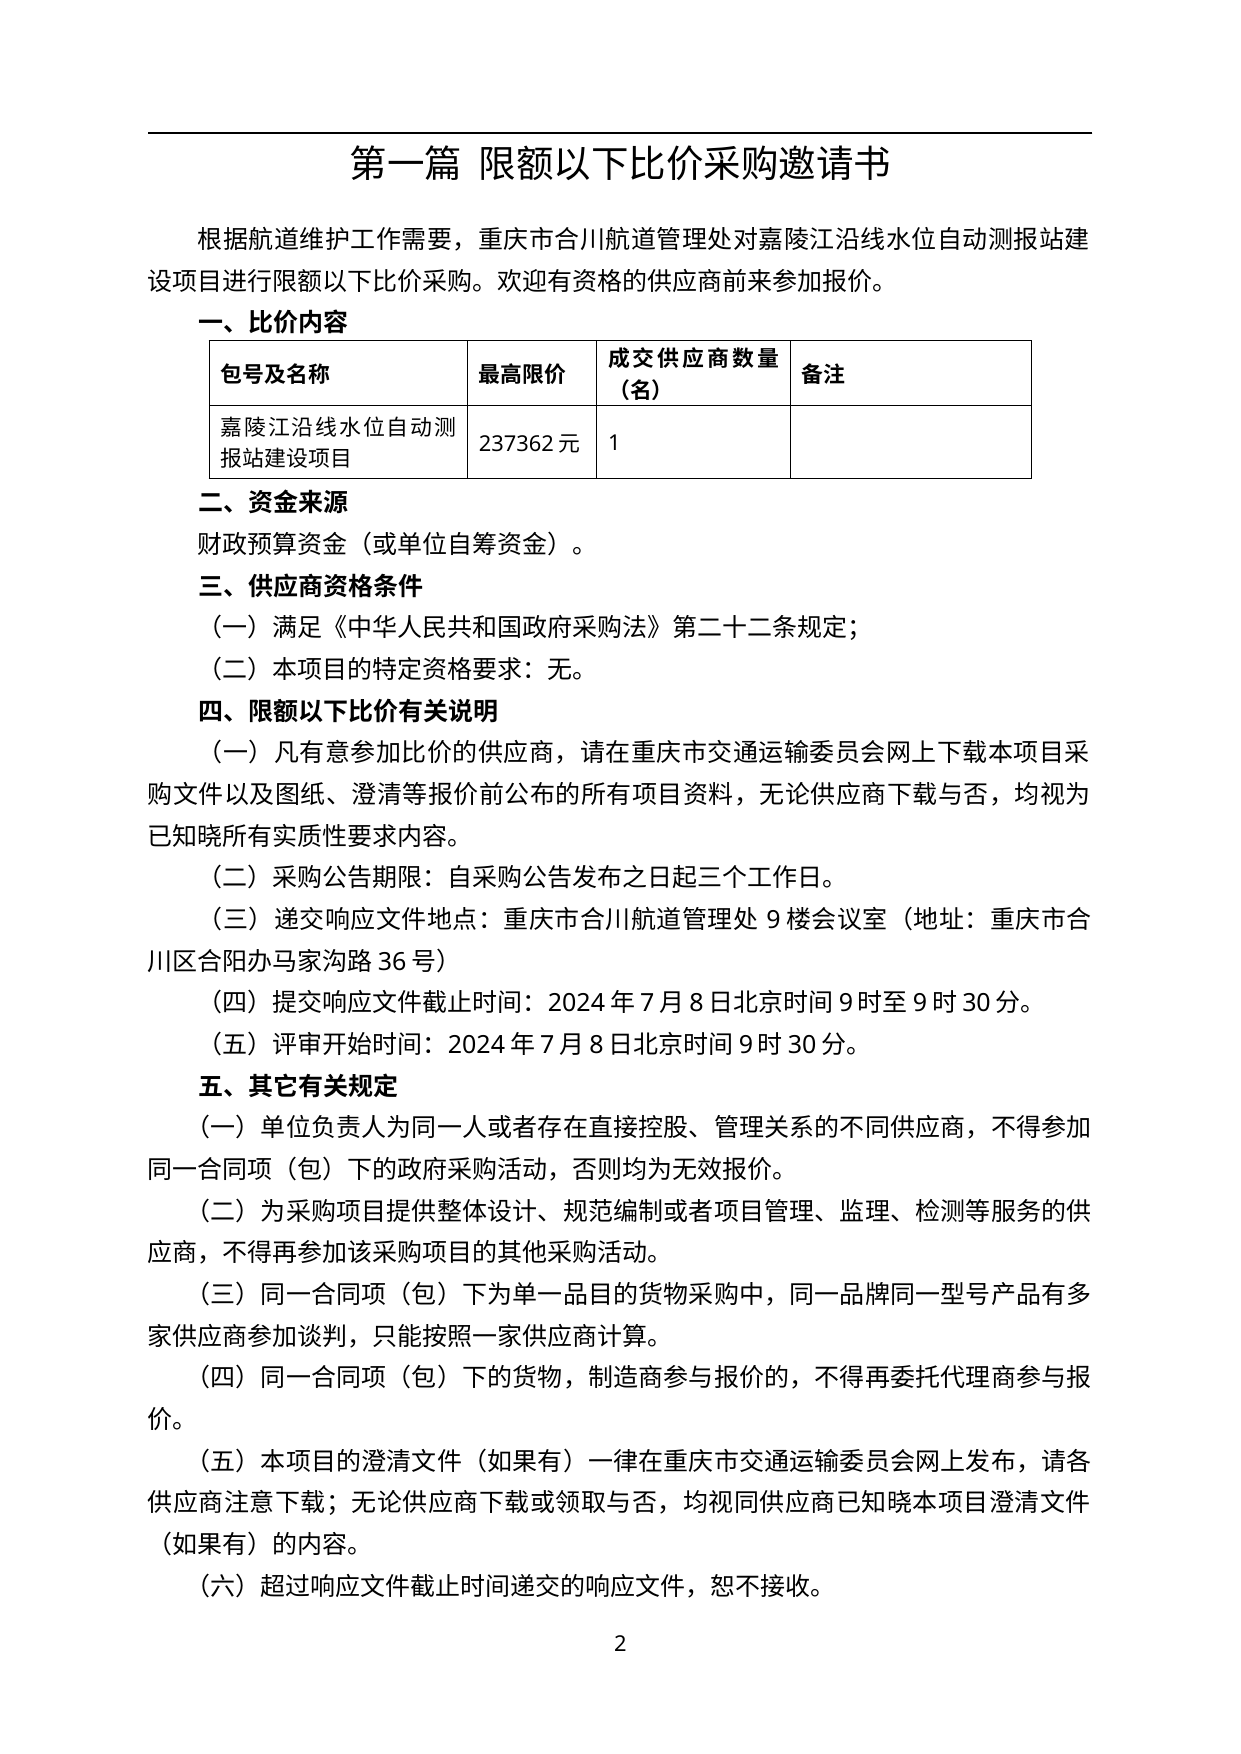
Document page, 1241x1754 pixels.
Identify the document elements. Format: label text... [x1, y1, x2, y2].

table_header 包号及名称 [210, 341, 467, 404]
subtitle 四、限额以下比价有关说明 [148, 687, 1092, 728]
subtitle 第一篇 限额以下比价采购邀请书 [148, 134, 1092, 188]
text （一）满足《中华人民共和国政府采购法》第二十二条规定； [148, 603, 1092, 645]
text （一）单位负责人为同一人或者存在直接控股、管理关系的不同供应商，不得参加同一合同项（包）下的政府采购活动，否则均为无效报价。 [148, 1103, 1092, 1187]
text （四）提交响应文件截止时间：2024年7月8日北京时间9时至9时30分。 [148, 978, 1092, 1020]
table_header 最高限价 [468, 341, 596, 404]
table_header 成交供应商数量（名） [597, 341, 790, 404]
subtitle 五、其它有关规定 [148, 1062, 1092, 1103]
table_cell [791, 406, 1031, 477]
subtitle 二、资金来源 [148, 478, 1092, 520]
table_cell 237362元 [468, 406, 596, 477]
text （六）超过响应文件截止时间递交的响应文件，恕不接收。 [148, 1562, 1092, 1603]
text （二）采购公告期限：自采购公告发布之日起三个工作日。 [148, 853, 1092, 895]
table_header 备注 [791, 341, 1031, 404]
text （五）本项目的澄清文件（如果有）一律在重庆市交通运输委员会网上发布，请各供应商注意下载；无论供应商下载或领取与否，均视同供应商已知晓本项目澄清文件（如果有）的内容。 [148, 1437, 1092, 1562]
text （四）同一合同项（包）下的货物，制造商参与报价的，不得再委托代理商参与报价。 [148, 1353, 1092, 1437]
text （五）评审开始时间：2024年7月8日北京时间9时30分。 [148, 1020, 1092, 1062]
subtitle 三、供应商资格条件 [148, 562, 1092, 603]
text 财政预算资金（或单位自筹资金）。 [148, 520, 1092, 562]
table_cell 1 [597, 406, 790, 477]
text 根据航道维护工作需要，重庆市合川航道管理处对嘉陵江沿线水位自动测报站建设项目进行限额以下比价采购。欢迎有资格的供应商前来参加报价。 [148, 215, 1092, 298]
text （三）递交响应文件地点：重庆市合川航道管理处9楼会议室（地址：重庆市合川区合阳办马家沟路36号） [148, 895, 1092, 978]
text （三）同一合同项（包）下为单一品目的货物采购中，同一品牌同一型号产品有多家供应商参加谈判，只能按照一家供应商计算。 [148, 1270, 1092, 1353]
table_cell 嘉陵江沿线水位自动测报站建设项目 [210, 406, 467, 477]
text （二）本项目的特定资格要求：无。 [148, 645, 1092, 687]
subtitle 一、比价内容 [148, 298, 1092, 340]
text （二）为采购项目提供整体设计、规范编制或者项目管理、监理、检测等服务的供应商，不得再参加该采购项目的其他采购活动。 [148, 1187, 1092, 1270]
text （一）凡有意参加比价的供应商，请在重庆市交通运输委员会网上下载本项目采购文件以及图纸、澄清等报价前公布的所有项目资料，无论供应商下载与否，均视为已知晓所有实质性要求内容。 [148, 728, 1092, 853]
